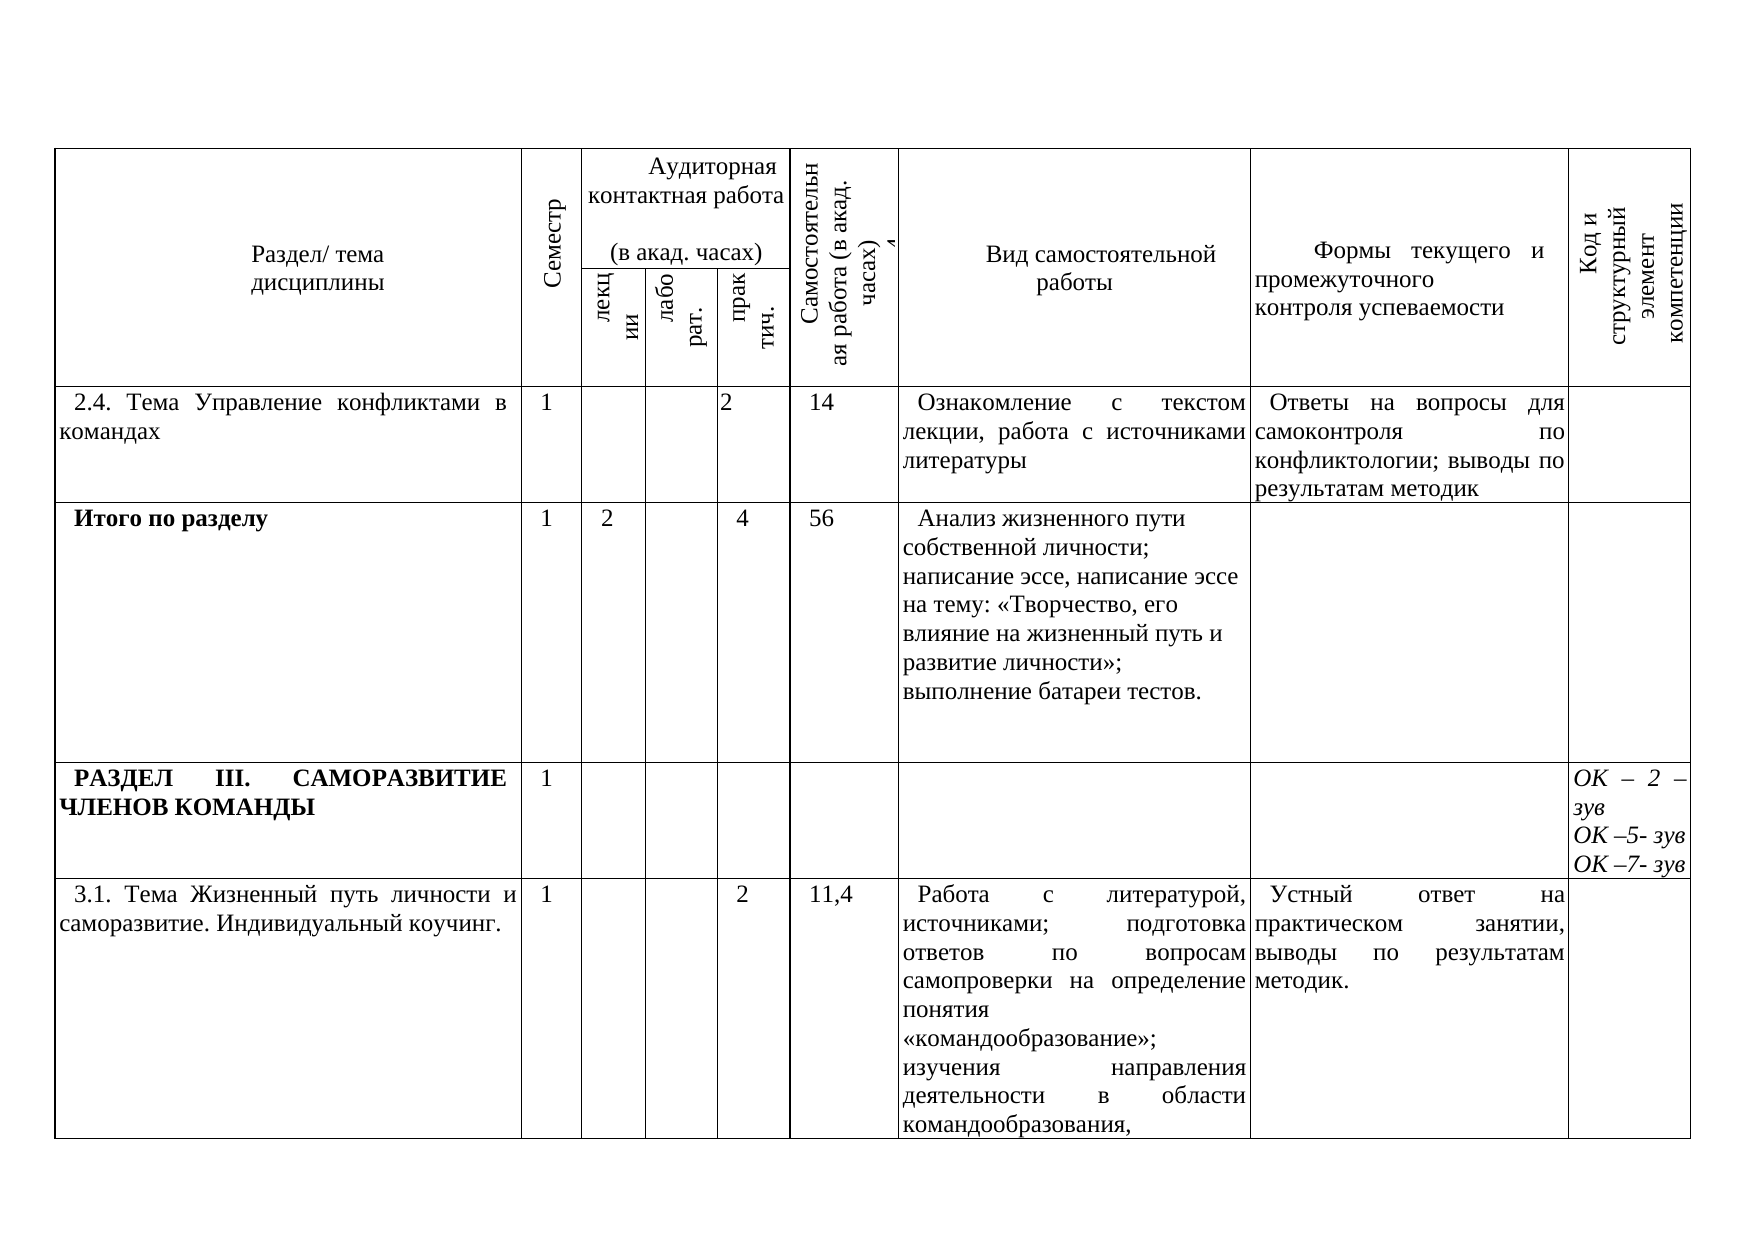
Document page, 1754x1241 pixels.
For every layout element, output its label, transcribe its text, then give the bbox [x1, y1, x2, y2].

table_cell лекции [582, 269, 645, 386]
table_cell 2 [718, 387, 789, 502]
table_cell 56 [791, 503, 898, 762]
table_cell 11,4 [791, 879, 898, 1138]
table_cell [646, 879, 717, 1138]
table_cell Анализ жизненного пути собственной личности; написание эссе, написание эссе на тему: «Творчество, его влияние на жизненный путь и развитие личности»; выполнение батареи тестов. [899, 503, 1250, 762]
table_cell [646, 763, 717, 878]
table_cell [791, 763, 898, 878]
table_cell [646, 503, 717, 762]
table_cell 1 [522, 763, 581, 878]
table_cell Ознакомление с текстом лекции, работа с источниками литературы [899, 387, 1250, 502]
table_cell ОК – 2 – зув ОК –5- зув ОК –7- зув [1569, 763, 1690, 878]
table_header Семестр [522, 149, 581, 386]
table_header Формы текущего и промежуточного контроля успеваемости [1251, 149, 1568, 386]
table_cell Устный ответ на практическом занятии, выводы по результатам методик. [1251, 879, 1568, 1138]
table_cell 1 [522, 503, 581, 762]
table_header Самостоятельная работа (в акад. часах) 4 [791, 149, 898, 386]
table_cell Итого по разделу [56, 503, 521, 762]
table_cell РАЗДЕЛ III. САМОРАЗВИТИЕ ЧЛЕНОВ КОМАНДЫ [56, 763, 521, 878]
table_cell [1569, 879, 1690, 1138]
table_cell [646, 387, 717, 502]
table_cell 2.4. Тема Управление конфликтами в командах [56, 387, 521, 502]
table_cell 3.1. Тема Жизненный путь личности и саморазвитие. Индивидуальный коучинг. [56, 879, 521, 1138]
table_header Вид самостоятельной работы [899, 149, 1250, 386]
table_header Код и структурный элемент компетенции [1569, 149, 1690, 386]
table_cell [1251, 763, 1568, 878]
table_cell [1569, 503, 1690, 762]
table_cell [582, 387, 645, 502]
table_cell 4 [718, 503, 789, 762]
table_cell [1569, 387, 1690, 502]
table_cell 14 [791, 387, 898, 502]
table_cell лаборат. занятия [646, 269, 717, 386]
table_cell Работа с литературой, источниками; подготовка ответов по вопросам самопроверки на определение понятия «командообразование»; изучения направления деятельности в области командообразования, результатов научных исследований фундаментального и прикладного характера в области командообразования. [899, 879, 1250, 1138]
table_header Раздел/ тема дисциплины [56, 149, 521, 386]
table_cell [582, 879, 645, 1138]
table_cell Ответы на вопросы для самоконтроля по конфликтологии; выводы по результатам методик [1251, 387, 1568, 502]
table_cell [718, 763, 789, 878]
table_cell практич. занятия [718, 269, 789, 386]
table_cell 1 [522, 879, 581, 1138]
table_cell [1251, 503, 1568, 762]
table_cell 2 [582, 503, 645, 762]
table_cell [899, 763, 1250, 878]
table_cell [582, 763, 645, 878]
table_cell 2 [718, 879, 789, 1138]
table_header Аудиторная контактная работа (в акад. часах) [582, 149, 789, 268]
table_cell 1 [522, 387, 581, 502]
